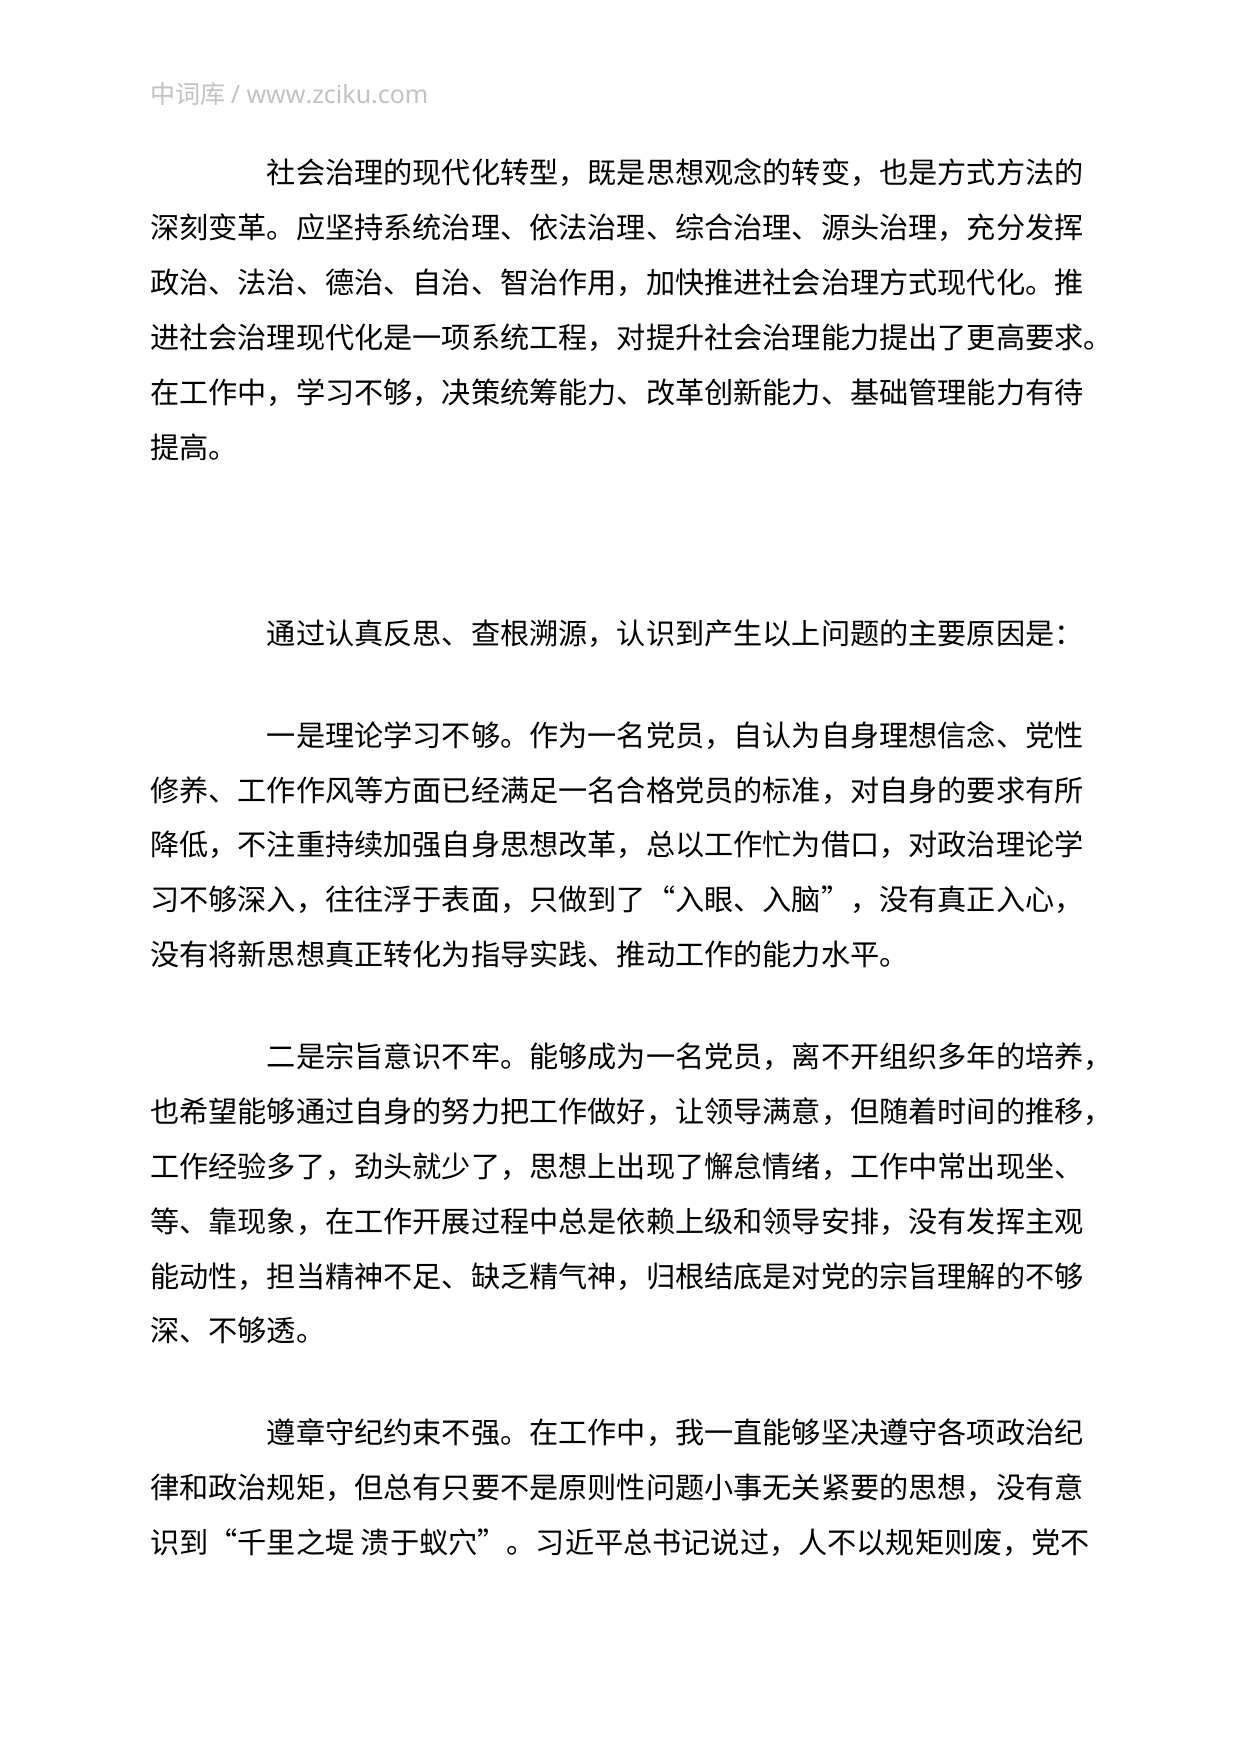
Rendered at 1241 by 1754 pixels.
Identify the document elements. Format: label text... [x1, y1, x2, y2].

text 一是理论学习不够。作为一名党员，自认为自身理想信念、党性修养、工作作风等方面已经满足一名合格党员的标准，对自身的要求有所降低，不注重持续加强自身思想改革，总以工作忙为借口，对政治理论学习不够深入，往往浮于表面，只做到了“入眼、入脑”，没有真正入心，没有将新思想真正转化为指导实践、推动工作的能力水平。 [150, 712, 1090, 974]
text 通过认真反思、查根溯源，认识到产生以上问题的主要原因是： [150, 610, 1090, 653]
text 二是宗旨意识不牢。能够成为一名党员，离不开组织多年的培养，也希望能够通过自身的努力把工作做好，让领导满意，但随着时间的推移，工作经验多了，劲头就少了，思想上出现了懈怠情绪，工作中常出现坐、等、靠现象，在工作开展过程中总是依赖上级和领导安排，没有发挥主观能动性，担当精神不足、缺乏精气神，归根结底是对党的宗旨理解的不够深、不够透。 [150, 1033, 1090, 1350]
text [150, 1410, 1090, 1562]
text 社会治理的现代化转型，既是思想观念的转变，也是方式方法的深刻变革。应坚持系统治理、依法治理、综合治理、源头治理，充分发挥政治、法治、德治、自治、智治作用，加快推进社会治理方式现代化。推进社会治理现代化是一项系统工程，对提升社会治理能力提出了更高要求。在工作中，学习不够，决策统筹能力、改革创新能力、基础管理能力有待提高。 [150, 150, 1090, 467]
